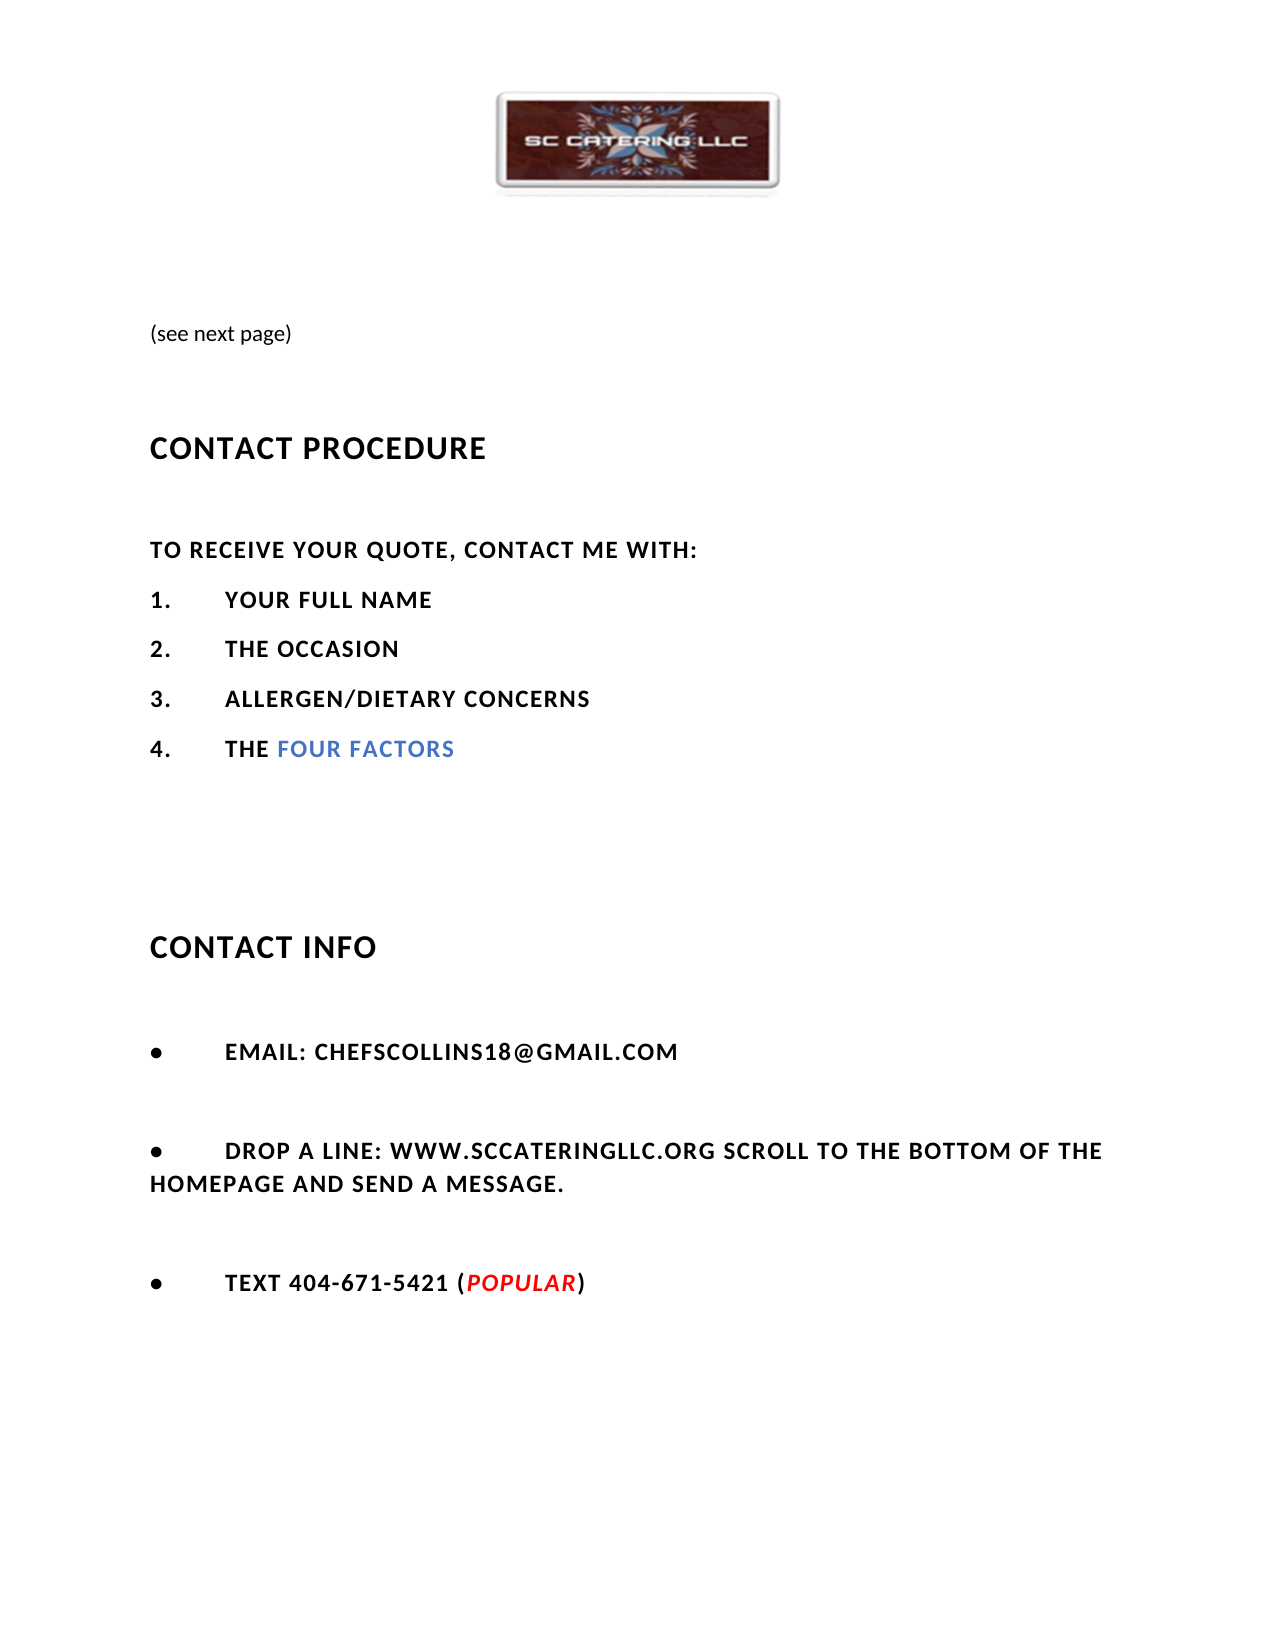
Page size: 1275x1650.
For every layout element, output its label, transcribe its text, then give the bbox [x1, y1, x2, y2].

subtitle 3. ALLERGEN/DIETARY CONCERNS [150, 683, 1125, 714]
subtitle 4. THE FOUR FACTORS [150, 733, 1125, 763]
picture [482, 75, 793, 212]
subtitle 2. THE OCCASION [150, 634, 1125, 664]
subtitle • EMAIL: CHEFSCOLLINS18@GMAIL.COM [150, 1036, 1125, 1066]
text (see next page) [150, 319, 1125, 347]
subtitle CONTACT INFO [150, 926, 1125, 966]
subtitle TO RECEIVE YOUR QUOTE, CONTACT ME WITH: [150, 534, 1125, 565]
subtitle • TEXT 404-671-5421 (POPULAR) [150, 1267, 1125, 1298]
subtitle • DROP A LINE: WWW.SCCATERINGLLC.ORG SCROLL TO THE BOTTOM OF THE HOMEPAGE AND SEND A MESSAGE. [150, 1135, 1125, 1198]
subtitle 1. YOUR FULL NAME [150, 584, 1125, 614]
subtitle CONTACT PROCEDURE [150, 427, 1125, 468]
